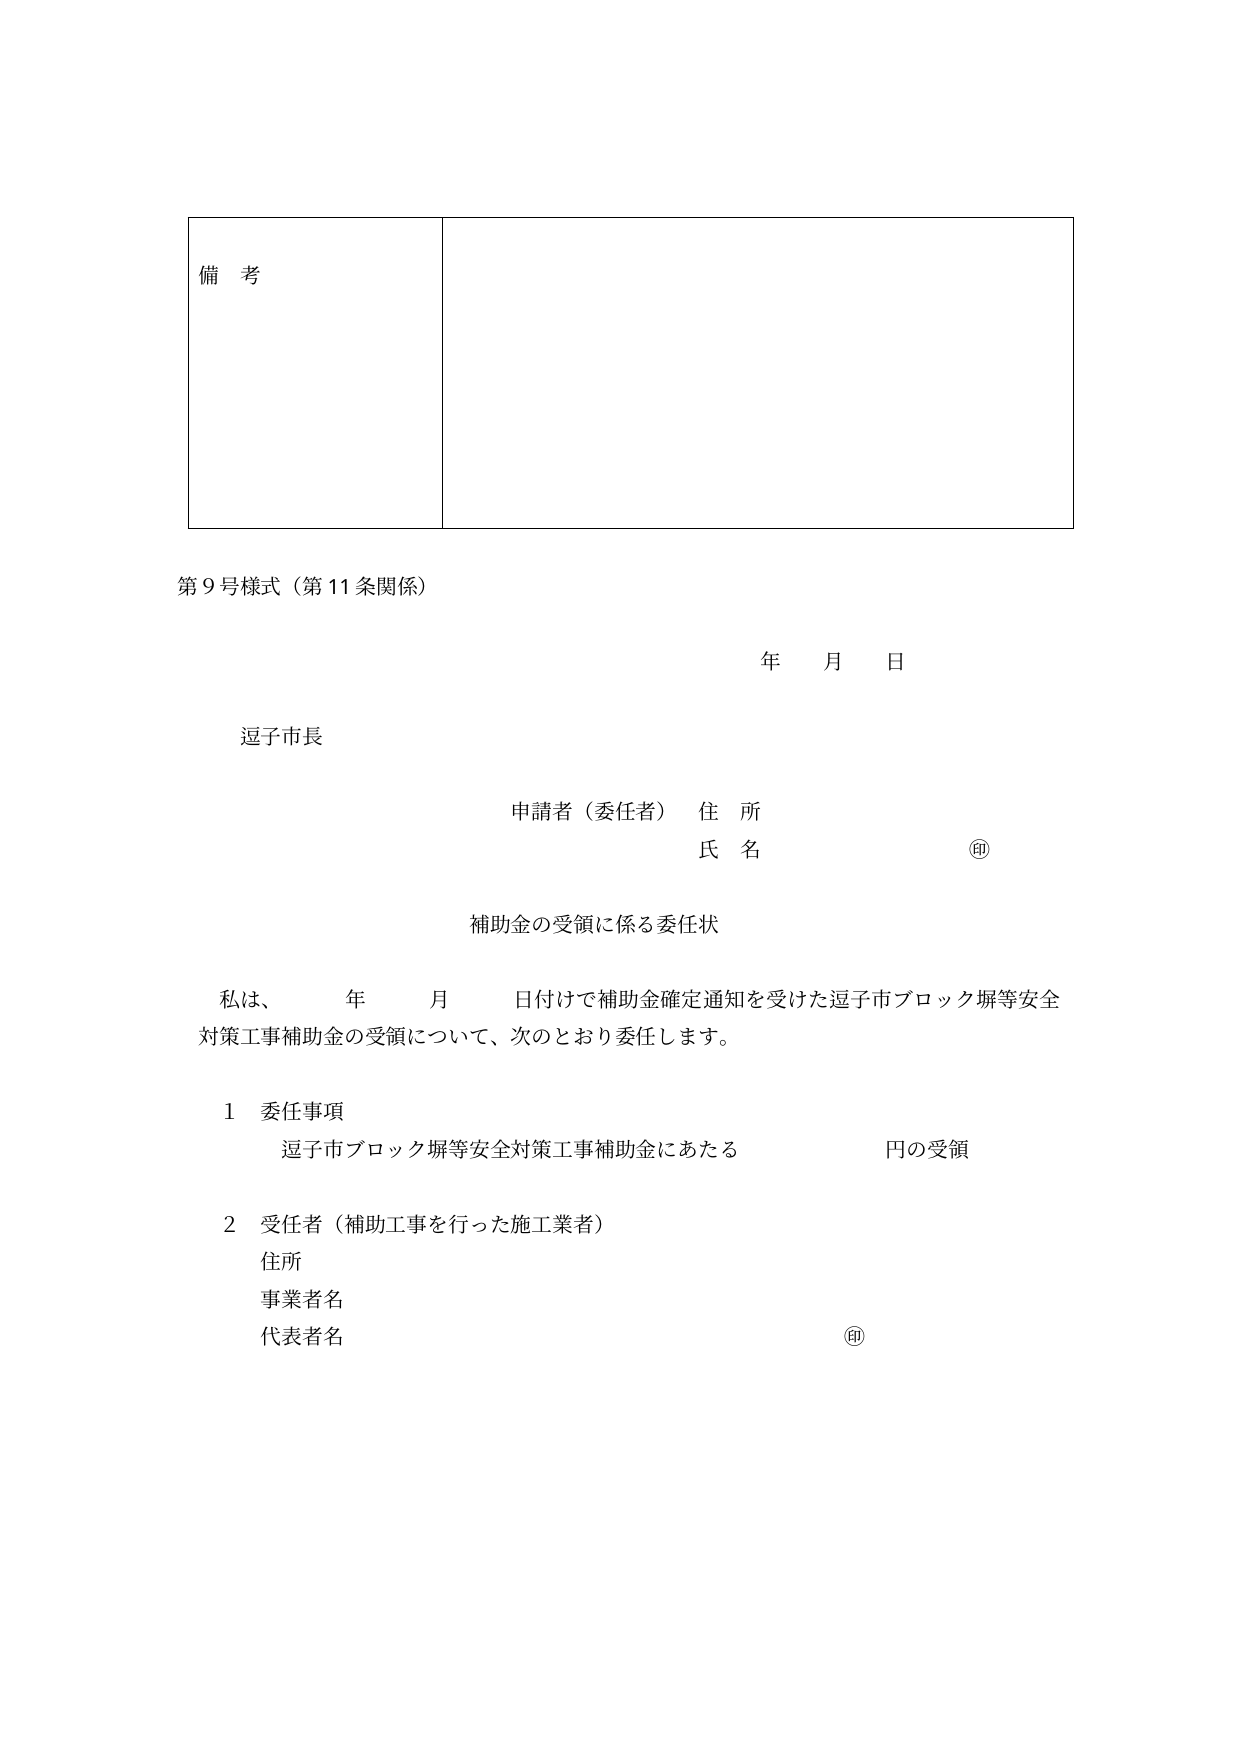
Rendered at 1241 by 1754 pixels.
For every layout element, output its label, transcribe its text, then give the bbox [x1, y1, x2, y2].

text 補助金の受領に係る委任状 [177, 904, 1063, 942]
text 氏 名 ㊞ [177, 829, 1063, 867]
text 私は、 年 月 日付けで補助金確定通知を受けた逗子市ブロック塀等安全対策工事補助金の受領について、次のとおり委任します。 [177, 979, 1063, 1054]
table_cell 備 考 [189, 218, 442, 528]
text 逗子市長 [198, 717, 1063, 754]
text 年 月 日 [177, 642, 1063, 679]
text 代表者名 ㊞ [177, 1317, 1063, 1354]
text 住所 [177, 1242, 1063, 1279]
table_cell [443, 218, 1073, 528]
text 逗子市ブロック塀等安全対策工事補助金にあたる 円の受領 [177, 1129, 1063, 1167]
text 事業者名 [177, 1279, 1063, 1317]
text 申請者（委任者） 住 所 [177, 792, 1063, 829]
text 第９号様式（第11条関係） [177, 567, 1063, 604]
text １ 委任事項 [177, 1092, 1063, 1129]
text ２ 受任者（補助工事を行った施工業者） [177, 1204, 1063, 1242]
